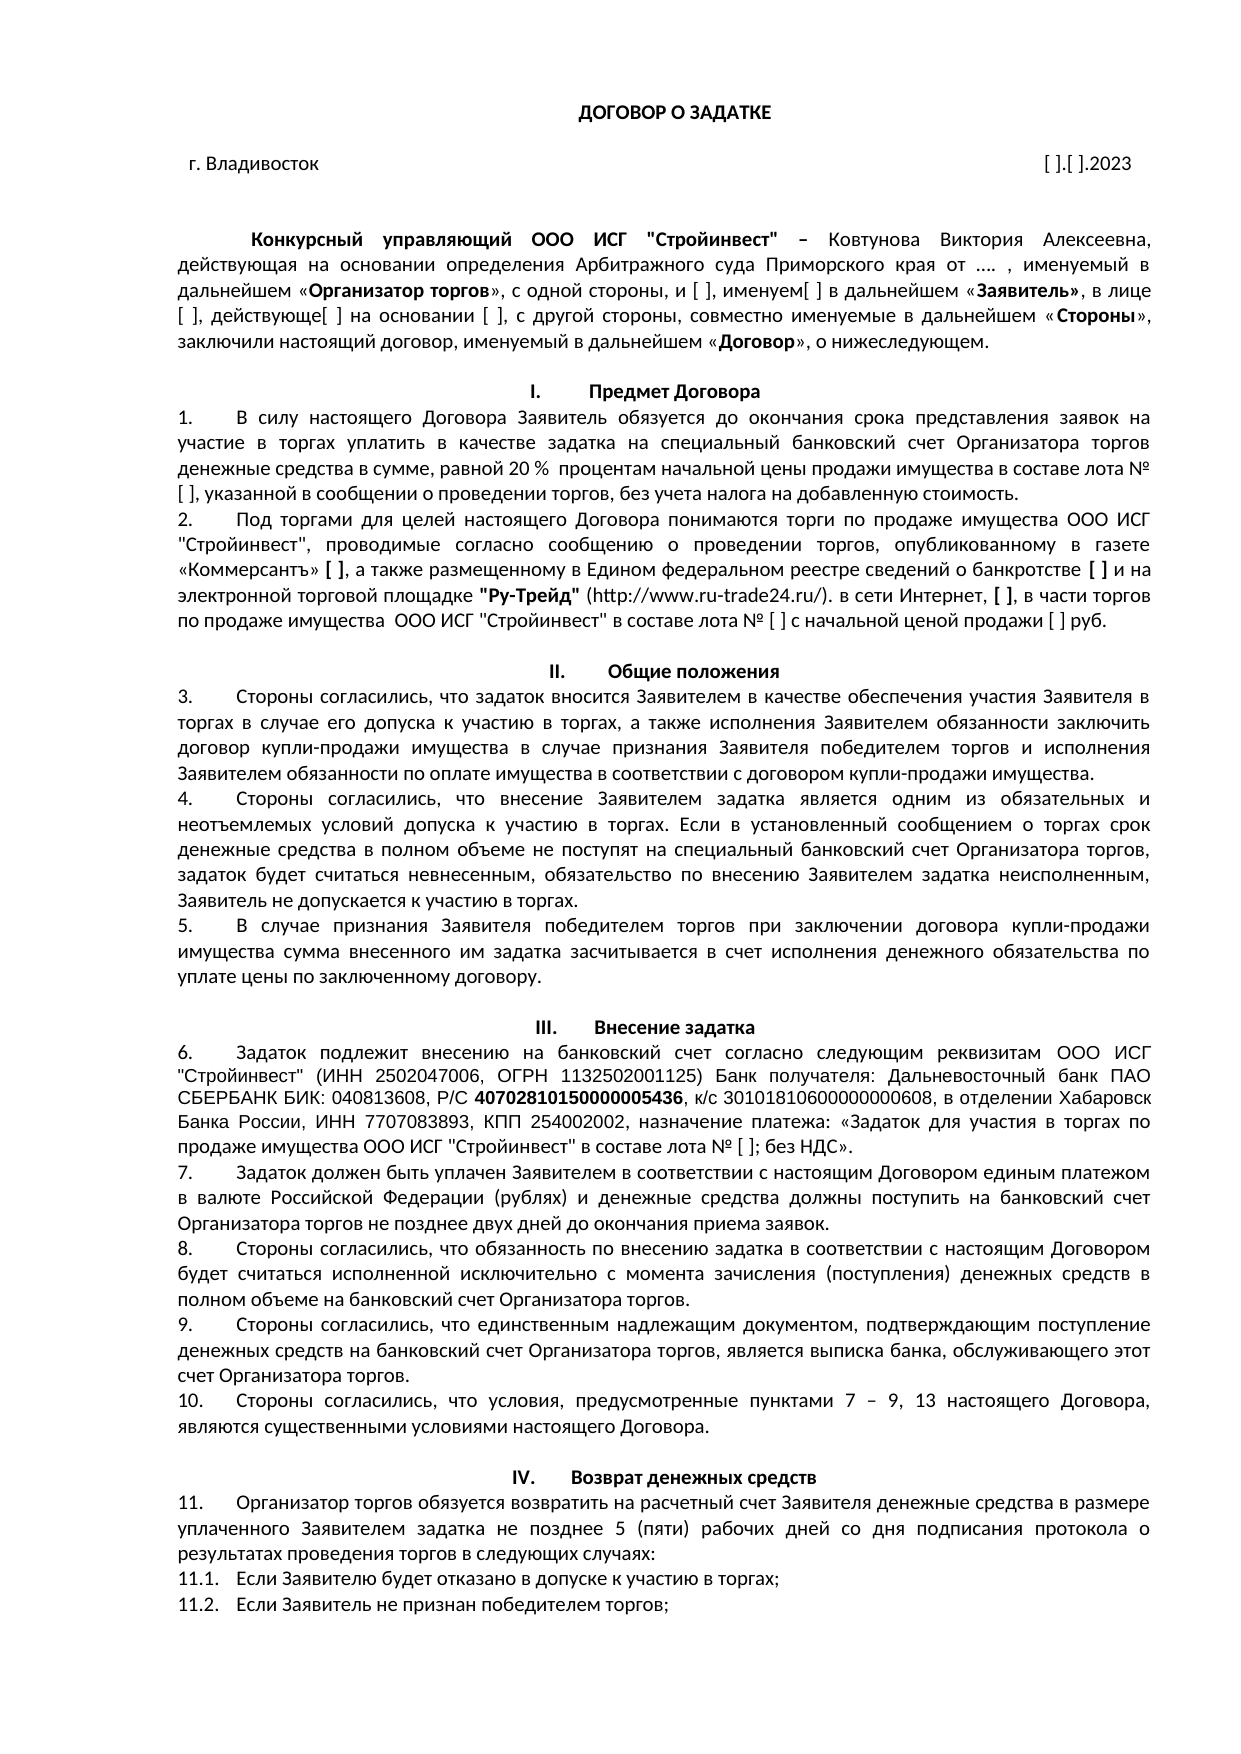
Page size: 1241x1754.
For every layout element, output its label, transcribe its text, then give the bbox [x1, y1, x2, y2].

text Конкурсный управляющий ООО ИСГ "Стройинвест" – Ковтунова Виктория Алексеевна, действующая на основании определения Арбитражного суда Приморского края от …. , именуемый в дальнейшем «Организатор торгов», с одной стороны, и [ ], именуем[ ] в дальнейшем «Заявитель», в лице [ ], действующе[ ] на основании [ ], с другой стороны, совместно именуемые в дальнейшем «Стороны», заключили настоящий договор, именуемый в дальнейшем «Договор», о нижеследующем. [177, 226, 1152, 353]
text 6. Задаток подлежит внесению на банковский счет согласно следующим реквизитам ООО ИСГ "Стройинвест" (ИНН 2502047006, ОГРН 1132502001125) Банк получателя: Дальневосточный банк ПАО СБЕРБАНК БИК: 040813608, Р/C 40702810150000005436, к/c 30101810600000000608, в отделении Хабаровск Банка России, ИНН 7707083893, КПП 254002002, назначение платежа: «Задаток для участия в торгах по продаже имущества ООО ИСГ "Стройинвест" в составе лота № [ ]; без НДС». [177, 1108, 1152, 1159]
text 4. Стороны согласились, что внесение Заявителем задатка является одним из обязательных и неотъемлемых условий допуска к участию в торгах. Если в установленный сообщением о торгах срок денежные средства в полном объеме не поступят на специальный банковский счет Организатора торгов, задаток будет считаться невнесенным, обязательство по внесению Заявителем задатка неисполненным, Заявитель не допускается к участию в торгах. [177, 785, 1152, 912]
text 10. Стороны согласились, что условия, предусмотренные пунктами 7 – 9, 13 настоящего Договора, являются существенными условиями настоящего Договора. [177, 1388, 1152, 1438]
title ДОГОВОР О ЗАДАТКЕ [177, 99, 1113, 124]
text 1. В силу настоящего Договора Заявитель обязуется до окончания срока представления заявок на участие в торгах уплатить в качестве задатка на специальный банковский счет Организатора торгов денежные средства в сумме, равной 20 % процентам начальной цены продажи имущества в составе лота № [ ], указанной в сообщении о проведении торгов, без учета налога на добавленную стоимость. [177, 404, 1152, 506]
text IV. Возврат денежных средств [177, 1464, 1152, 1489]
table_header [ ].[ ].2023 [664, 150, 1152, 175]
text 8. Стороны согласились, что обязанность по внесению задатка в соответствии с настоящим Договором будет считаться исполненной исключительно с момента зачисления (поступления) денежных средств в полном объеме на банковский счет Организатора торгов. [177, 1235, 1152, 1311]
text 11.2. Если Заявитель не признан победителем торгов; [177, 1591, 1152, 1616]
text 7. Задаток должен быть уплачен Заявителем в соответствии с настоящим Договором единым платежом в валюте Российской Федерации (рублях) и денежные средства должны поступить на банковский счет Организатора торгов не позднее двух дней до окончания приема заявок. [177, 1159, 1152, 1235]
text 2. Под торгами для целей настоящего Договора понимаются торги по продаже имущества ООО ИСГ "Стройинвест", проводимые согласно сообщению о проведении торгов, опубликованному в газете «Коммерсантъ» [ ], а также размещенному в Едином федеральном реестре сведений о банкротстве [ ] и на электронной торговой площадке "Ру-Трейд" (http://www.ru-trade24.ru/). в сети Интернет, [ ], в части торгов по продаже имущества ООО ИСГ "Стройинвест" в составе лота № [ ] с начальной ценой продажи [ ] руб. [177, 506, 1152, 633]
text I. Предмет Договора [177, 379, 1113, 404]
text II. Общие положения [177, 658, 1152, 684]
text 11. Организатор торгов обязуется возвратить на расчетный счет Заявителя денежные средства в размере уплаченного Заявителем задатка не позднее 5 (пяти) рабочих дней со дня подписания протокола о результатах проведения торгов в следующих случаях: [177, 1489, 1152, 1566]
table_header г. Владивосток [177, 150, 664, 175]
text 3. Стороны согласились, что задаток вносится Заявителем в качестве обеспечения участия Заявителя в торгах в случае его допуска к участию в торгах, а также исполнения Заявителем обязанности заключить договор купли-продажи имущества в случае признания Заявителя победителем торгов и исполнения Заявителем обязанности по оплате имущества в соответствии с договором купли-продажи имущества. [177, 684, 1152, 785]
text 11.1. Если Заявителю будет отказано в допуске к участию в торгах; [177, 1566, 1152, 1591]
subtitle III. Внесение задатка [177, 1014, 1113, 1039]
text 9. Стороны согласились, что единственным надлежащим документом, подтверждающим поступление денежных средств на банковский счет Организатора торгов, является выписка банка, обслуживающего этот счет Организатора торгов. [177, 1311, 1152, 1388]
text 5. В случае признания Заявителя победителем торгов при заключении договора купли-продажи имущества сумма внесенного им задатка засчитывается в счет исполнения денежного обязательства по уплате цены по заключенному договору. [177, 912, 1152, 989]
